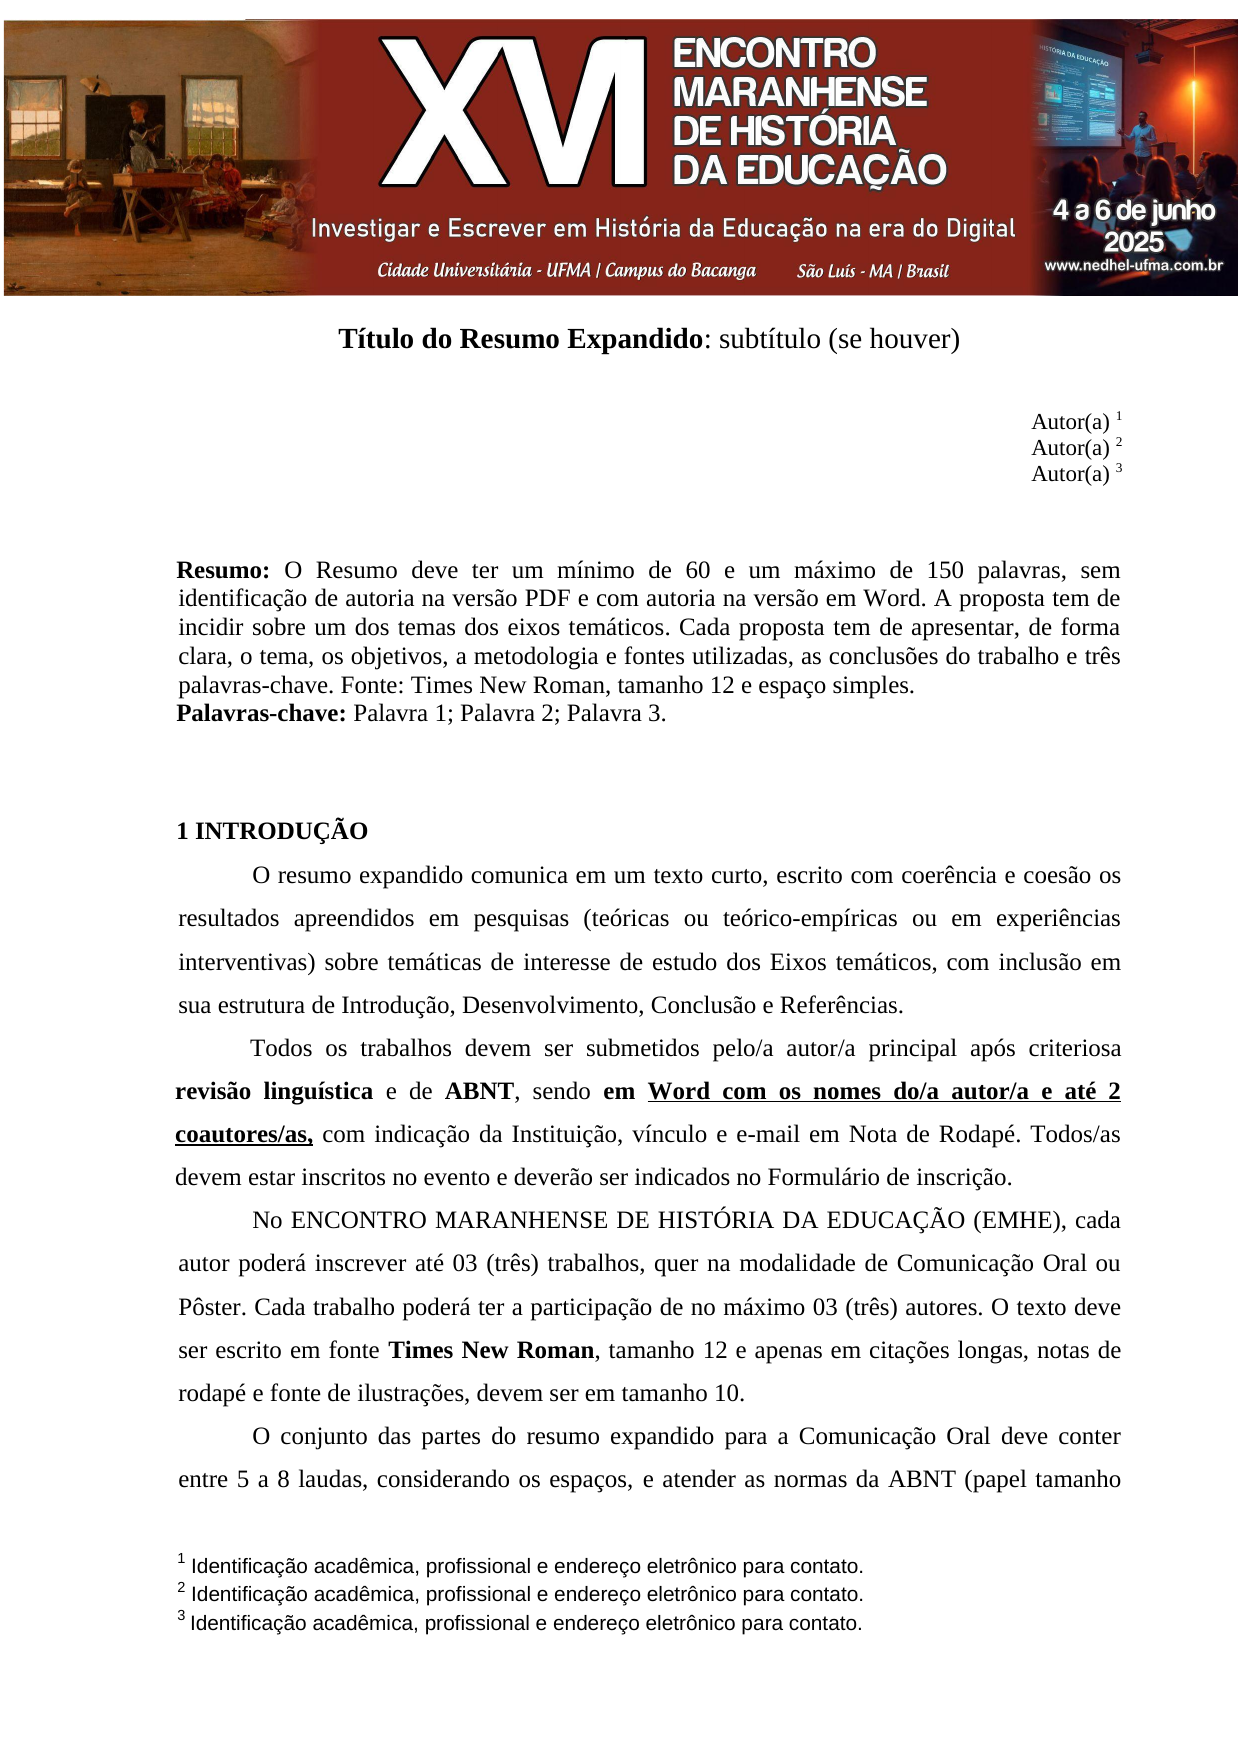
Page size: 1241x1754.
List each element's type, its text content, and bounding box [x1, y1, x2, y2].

text O resumo expandido comunica em um texto curto, escrito com coerência e coesão os resultados apreendidos em pesquisas (teóricas ou teórico-empíricas ou em experiências interventivas) sobre temáticas de interesse de estudo dos Eixos temáticos, com inclusão em sua estrutura de Introdução, Desenvolvimento, Conclusão e Referências. [178, 860, 1122, 1018]
text Título do Resumo Expandido: subtítulo (se houver) [176, 322, 1122, 355]
text 1 INTRODUÇÃO [176, 816, 1122, 845]
text Todos os trabalhos devem ser submetidos pelo/a autor/a principal após criteriosa revisão linguística e de ABNT, sendo em Word com os nomes do/a autor/a e até 2 coautores/as, com indicação da Instituição, vínculo e e-mail em Nota de Rodapé. Todos/as devem estar inscritos no evento e deverão ser indicados no Formulário de inscrição. [175, 1033, 1122, 1191]
text No ENCONTRO MARANHENSE DE HISTÓRIA DA EDUCAÇÃO (EMHE), cada autor poderá inscrever até 03 (três) trabalhos, quer na modalidade de Comunicação Oral ou Pôster. Cada trabalho poderá ter a participação de no máximo 03 (três) autores. O texto deve ser escrito em fonte Times New Roman, tamanho 12 e apenas em citações longas, notas de rodapé e fonte de ilustrações, devem ser em tamanho 10. [178, 1205, 1122, 1407]
text Autor(a) [176, 408, 1122, 434]
text Autor(a) [176, 461, 1122, 487]
text Autor(a) [176, 434, 1122, 461]
text Palavras-chave: Palavra 1; Palavra 2; Palavra 3. [176, 698, 1122, 727]
picture [3, 19, 1238, 296]
text Resumo: O Resumo deve ter um mínimo de 60 e um máximo de 150 palavras, sem identificação de autoria na versão PDF e com autoria na versão em Word. A proposta tem de incidir sobre um dos temas dos eixos temáticos. Cada proposta tem de apresentar, de forma clara, o tema, os objetivos, a metodologia e fontes utilizadas, as conclusões do trabalho e três palavras-chave. Fonte: Times New Roman, tamanho 12 e espaço simples. [176, 555, 1122, 698]
